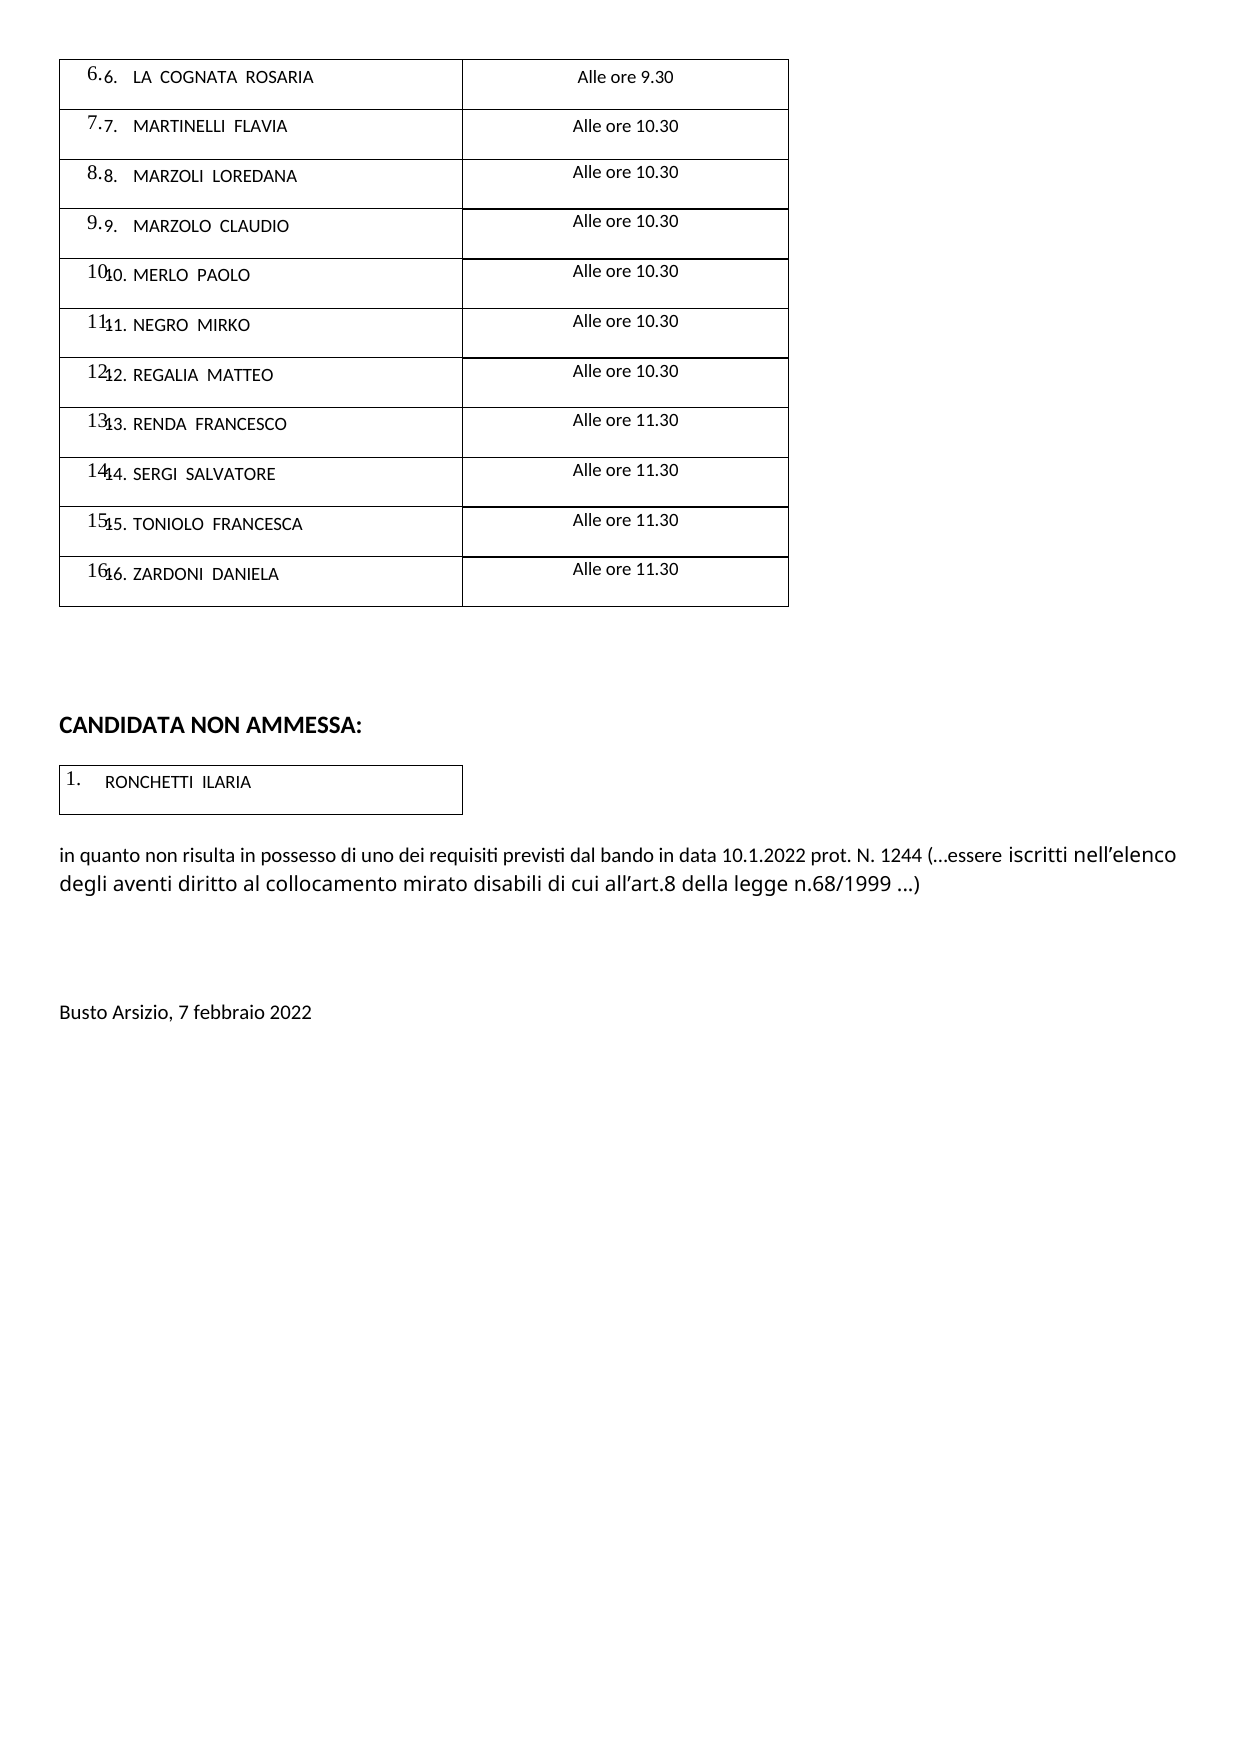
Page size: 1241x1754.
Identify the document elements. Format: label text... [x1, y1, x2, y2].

table_cell Alle ore 11.30 [463, 458, 788, 506]
table_cell [60, 60, 95, 109]
table_cell [60, 458, 95, 506]
table_cell [60, 507, 95, 556]
table_cell Alle ore 11.30 [463, 408, 788, 457]
table_cell Alle ore 10.30 [463, 210, 788, 258]
table_cell MARZOLI LOREDANA [95, 160, 462, 208]
table_cell Alle ore 10.30 [463, 110, 788, 158]
table_cell [60, 259, 95, 307]
table_cell LA COGNATA ROSARIA [95, 60, 462, 109]
table_cell REGALIA MATTEO [95, 358, 462, 407]
table_cell Alle ore 10.30 [463, 260, 788, 307]
table_cell [60, 209, 95, 258]
table_cell Alle ore 10.30 [463, 160, 788, 208]
table_cell Alle ore 10.30 [463, 309, 788, 357]
table_cell ZARDONI DANIELA [95, 557, 462, 606]
table_cell Alle ore 11.30 [463, 558, 788, 606]
table_cell [60, 358, 95, 407]
text CANDIDATA NON AMMESSA: [59, 709, 1181, 739]
table_cell [60, 309, 95, 357]
text in quanto non risulta in possesso di uno dei requisiti previsti dal bando in data 10.1.2022 prot. N. 1244 (…essere iscritti nell’elenco degli aventi diritto al collocamento mirato disabili di cui all’art.8 della legge n.68/1999 ...) [59, 840, 1181, 897]
table_cell MERLO PAOLO [95, 259, 462, 307]
table_cell Alle ore 9.30 [463, 60, 788, 109]
table_cell MARZOLO CLAUDIO [95, 209, 462, 258]
table_header RONCHETTI ILARIA [95, 766, 462, 814]
table_cell Alle ore 10.30 [463, 359, 788, 407]
table_cell SERGI SALVATORE [95, 458, 462, 506]
table_cell Alle ore 11.30 [463, 508, 788, 556]
table_cell [60, 557, 95, 606]
table_cell [60, 110, 95, 158]
table_cell MARTINELLI FLAVIA [95, 110, 462, 158]
text Busto Arsizio, 7 febbraio 2022 [59, 999, 1181, 1024]
table_cell [60, 408, 95, 457]
table_header [60, 766, 95, 814]
table_cell RENDA FRANCESCO [95, 408, 462, 457]
table_cell NEGRO MIRKO [95, 309, 462, 357]
table_cell [60, 160, 95, 208]
table_cell TONIOLO FRANCESCA [95, 507, 462, 556]
